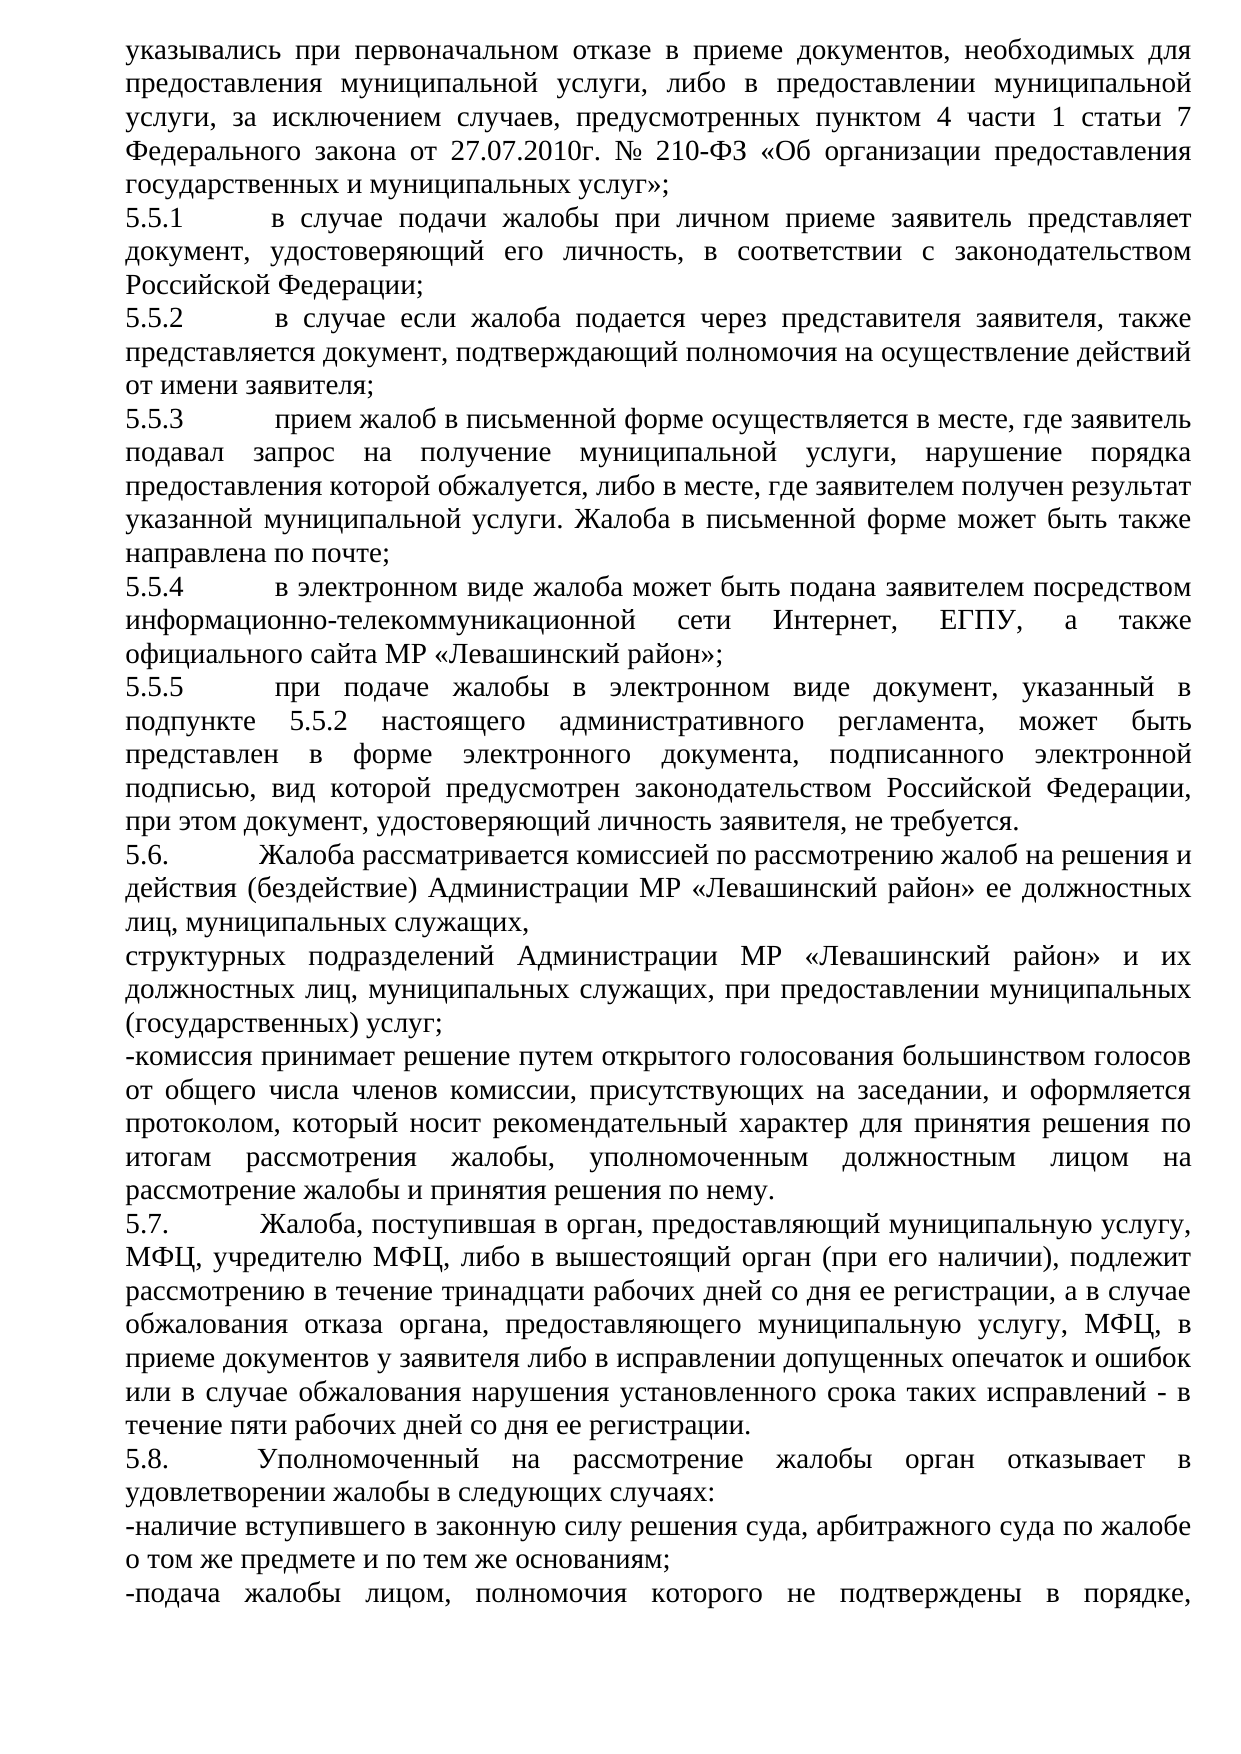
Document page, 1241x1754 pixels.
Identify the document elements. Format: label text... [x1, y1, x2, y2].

list в случае подачи жалобы при личном приеме заявитель представляет документ, удостоверяющий его личность, в соответствии с законодательством Российской Федерации; [125, 200, 1192, 300]
list Уполномоченный на рассмотрение жалобы орган отказывает в удовлетворении жалобы в следующих случаях: [125, 1441, 1192, 1508]
text -наличие вступившего в законную силу решения суда, арбитражного суда по жалобе о том же предмете и по тем же основаниям; [125, 1508, 1192, 1575]
list Жалоба, поступившая в орган, предоставляющий муниципальную услугу, МФЦ, учредителю МФЦ, либо в вышестоящий орган (при его наличии), подлежит рассмотрению в течение тринадцати рабочих дней со дня ее регистрации, а в случае обжалования отказа органа, предоставляющего муниципальную услугу, МФЦ, в приеме документов у заявителя либо в исправлении допущенных опечаток и ошибок или в случае обжалования нарушения установленного срока таких исправлений - в течение пяти рабочих дней со дня ее регистрации. [125, 1206, 1192, 1441]
list Жалоба рассматривается комиссией по рассмотрению жалоб на решения и действия (бездействие) Администрации МР «Левашинский район» ее должностных лиц, муниципальных служащих, [125, 837, 1192, 938]
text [125, 1575, 1192, 1608]
text структурных подразделений Администрации МР «Левашинский район» и их должностных лиц, муниципальных служащих, при предоставлении муниципальных (государственных) услуг; [125, 938, 1192, 1038]
list при подаче жалобы в электронном виде документ, указанный в подпункте 5.5.2 настоящего административного регламента, может быть представлен в форме электронного документа, подписанного электронной подписью, вид которой предусмотрен законодательством Российской Федерации, при этом документ, удостоверяющий личность заявителя, не требуется. [125, 669, 1192, 837]
list в электронном виде жалоба может быть подана заявителем посредством информационно-телекоммуникационной сети Интернет, ЕГПУ, а также официального сайта МР «Левашинский район»; [125, 569, 1192, 669]
text -комиссия принимает решение путем открытого голосования большинством голосов от общего числа членов комиссии, присутствующих на заседании, и оформляется протоколом, который носит рекомендательный характер для принятия решения по итогам рассмотрения жалобы, уполномоченным должностным лицом на рассмотрение жалобы и принятия решения по нему. [125, 1038, 1192, 1206]
list прием жалоб в письменной форме осуществляется в месте, где заявитель подавал запрос на получение муниципальной услуги, нарушение порядка предоставления которой обжалуется, либо в месте, где заявителем получен результат указанной муниципальной услуги. Жалоба в письменной форме может быть также направлена по почте; [125, 401, 1192, 569]
list в случае если жалоба подается через представителя заявителя, также представляется документ, подтверждающий полномочия на осуществление действий от имени заявителя; [125, 300, 1192, 401]
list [125, 32, 1192, 200]
